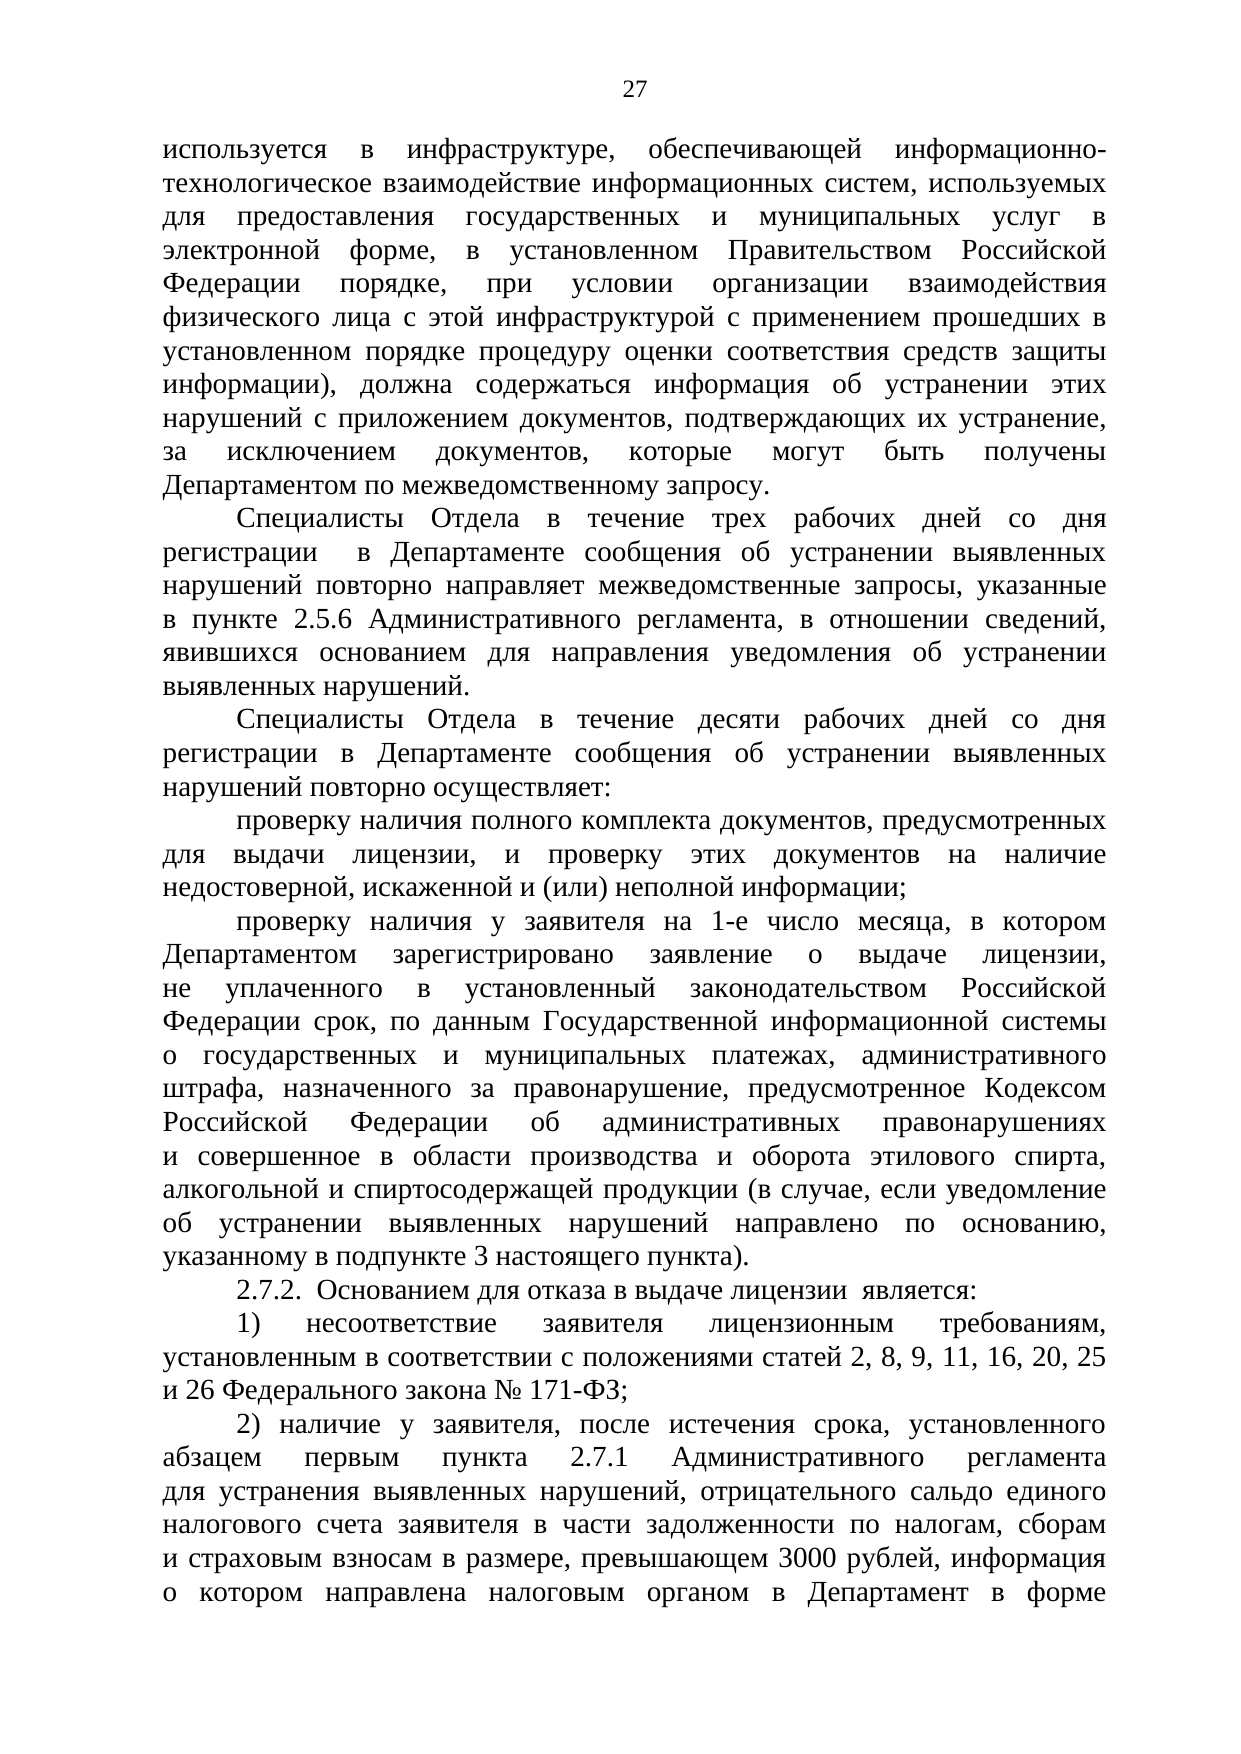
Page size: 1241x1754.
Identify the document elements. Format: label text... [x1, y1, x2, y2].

text Специалисты Отдела в течение трех рабочих дней со дня регистрации в Департаменте сообщения об устранении выявленных нарушений повторно направляет межведомственные запросы, указанные в пункте 2.5.6 Административного регламента, в отношении сведений, явившихся основанием для направления уведомления об устранении выявленных нарушений. [162, 500, 1107, 702]
text Специалисты Отдела в течение десяти рабочих дней со дня регистрации в Департаменте сообщения об устранении выявленных нарушений повторно осуществляет: [162, 702, 1107, 802]
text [162, 1406, 1107, 1607]
text 1) несоответствие заявителя лицензионным требованиям, установленным в соответствии с положениями статей 2, 8, 9, 11, 16, 20, 25 и 26 Федерального закона № 171-ФЗ; [162, 1305, 1107, 1406]
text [162, 131, 1107, 500]
text проверку наличия у заявителя на 1-е число месяца, в котором Департаментом зарегистрировано заявление о выдаче лицензии, не уплаченного в установленный законодательством Российской Федерации срок, по данным Государственной информационной системы о государственных и муниципальных платежах, административного штрафа, назначенного за правонарушение, предусмотренное Кодексом Российской Федерации об административных правонарушениях и совершенное в области производства и оборота этилового спирта, алкогольной и спиртосодержащей продукции (в случае, если уведомление об устранении выявленных нарушений направлено по основанию, указанному в подпункте 3 настоящего пункта). [162, 903, 1107, 1272]
text 2.7.2. Основанием для отказа в выдаче лицензии является: [162, 1272, 1107, 1305]
text проверку наличия полного комплекта документов, предусмотренных для выдачи лицензии, и проверку этих документов на наличие недостоверной, искаженной и (или) неполной информации; [162, 802, 1107, 903]
